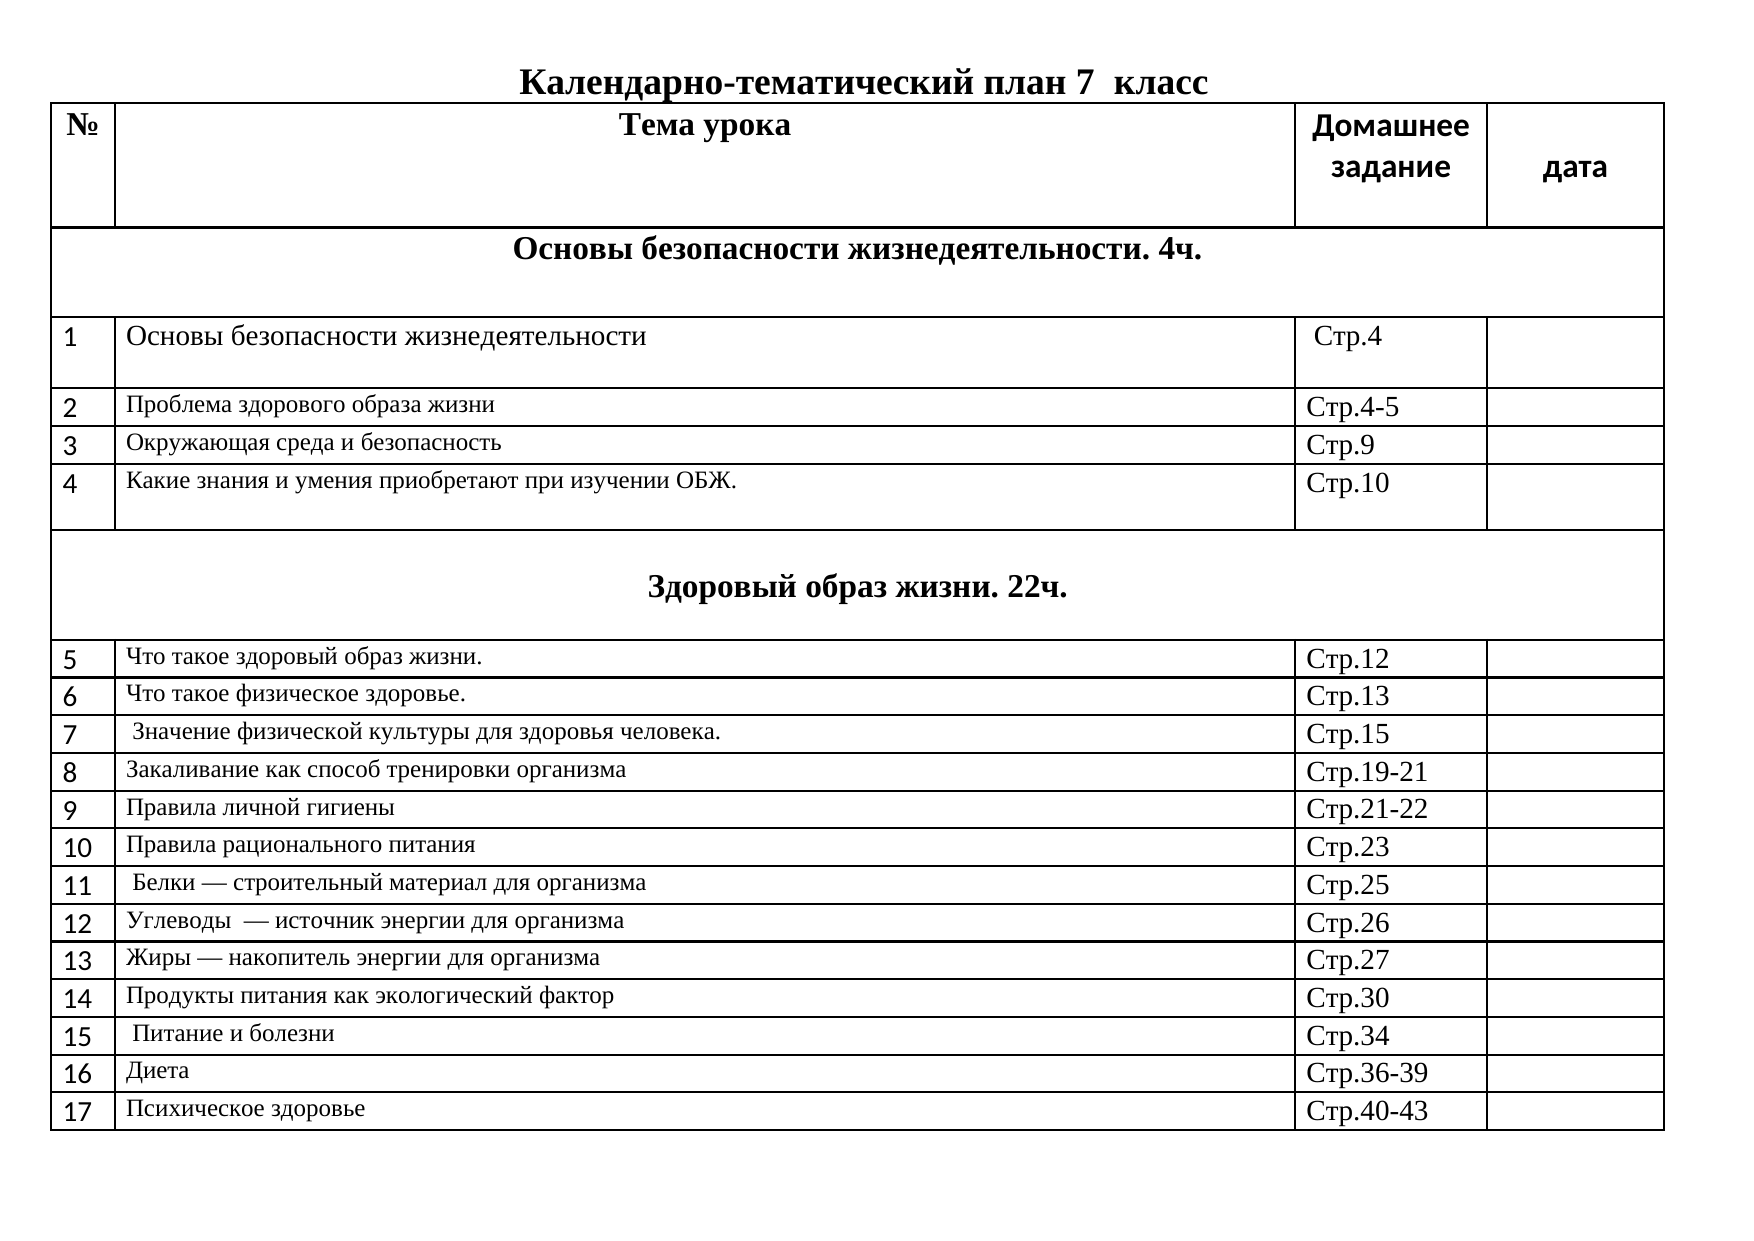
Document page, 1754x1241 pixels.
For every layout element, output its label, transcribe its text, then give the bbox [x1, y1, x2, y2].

table_header Домашнее задание [1296, 104, 1486, 226]
table_cell Проблема здорового образа жизни [116, 389, 1294, 425]
table_cell 13 [52, 943, 114, 978]
table_cell Стр.12 [1296, 641, 1486, 676]
table_cell Стр.23 [1296, 829, 1486, 865]
table_cell Продукты питания как экологический фактор [116, 980, 1294, 1016]
table_cell 5 [52, 641, 114, 676]
table_cell Значение физической культуры для здоровья человека. [116, 716, 1294, 752]
table_cell 6 [52, 679, 114, 714]
table_cell Здоровый образ жизни. 22ч. [52, 531, 1663, 639]
table_cell Стр.40-43 [1296, 1093, 1486, 1129]
table_cell 4 [52, 465, 114, 529]
table_cell [1488, 1018, 1663, 1053]
table_cell Стр.4 [1296, 318, 1486, 387]
table_cell Белки — строительный материал для организма [116, 867, 1294, 903]
table_cell Что такое физическое здоровье. [116, 679, 1294, 714]
table_cell Правила рационального питания [116, 829, 1294, 865]
table_cell Что такое здоровый образ жизни. [116, 641, 1294, 676]
table_cell Стр.27 [1296, 943, 1486, 978]
table_cell 17 [52, 1093, 114, 1129]
table_cell [1488, 905, 1663, 940]
table_cell [1488, 465, 1663, 529]
table_cell 3 [52, 427, 114, 463]
table_cell 12 [52, 905, 114, 940]
table_cell 1 [52, 318, 114, 387]
table_cell Стр.34 [1296, 1018, 1486, 1053]
table_cell [1488, 1056, 1663, 1091]
table_cell Стр.26 [1296, 905, 1486, 940]
table_cell [1488, 389, 1663, 425]
table_cell 11 [52, 867, 114, 903]
table_cell Питание и болезни [116, 1018, 1294, 1053]
table_cell [1488, 867, 1663, 903]
table_cell 8 [52, 754, 114, 789]
text Календарно-тематический план 7 класс [118, 59, 1609, 102]
table_cell 15 [52, 1018, 114, 1053]
table_cell [1488, 716, 1663, 752]
table_cell Стр.36-39 [1296, 1056, 1486, 1091]
table_cell Закаливание как способ тренировки организма [116, 754, 1294, 789]
table_cell Основы безопасности жизнедеятельности [116, 318, 1294, 387]
table_cell 16 [52, 1056, 114, 1091]
table_cell Стр.30 [1296, 980, 1486, 1016]
table_cell Жиры — накопитель энергии для организма [116, 943, 1294, 978]
table_cell Окружающая среда и безопасность [116, 427, 1294, 463]
table_cell Стр.15 [1296, 716, 1486, 752]
table_cell 2 [52, 389, 114, 425]
table_cell [1488, 943, 1663, 978]
table_header № [52, 104, 114, 226]
table_cell 7 [52, 716, 114, 752]
table_cell Углеводы — источник энергии для организма [116, 905, 1294, 940]
table_cell [1488, 679, 1663, 714]
table_cell Стр.19-21 [1296, 754, 1486, 789]
table_cell [1488, 829, 1663, 865]
table_cell Правила личной гигиены [116, 792, 1294, 827]
table_cell 10 [52, 829, 114, 865]
table_cell Стр.10 [1296, 465, 1486, 529]
table_cell Основы безопасности жизнедеятельности. 4ч. [52, 229, 1663, 316]
table_cell Психическое здоровье [116, 1093, 1294, 1129]
table_cell 9 [52, 792, 114, 827]
table_cell Стр.13 [1296, 679, 1486, 714]
table_cell Какие знания и умения приобретают при изучении ОБЖ. [116, 465, 1294, 529]
table_cell [1488, 427, 1663, 463]
table_cell [1488, 754, 1663, 789]
table_cell [1488, 792, 1663, 827]
table_header Тема урока [116, 104, 1294, 226]
table_cell Стр.9 [1296, 427, 1486, 463]
table_cell 14 [52, 980, 114, 1016]
table_cell Диета [116, 1056, 1294, 1091]
table_cell [1488, 980, 1663, 1016]
table_cell [1488, 641, 1663, 676]
table_cell [1488, 1093, 1663, 1129]
table_cell Стр.21-22 [1296, 792, 1486, 827]
table_cell Стр.4-5 [1296, 389, 1486, 425]
table_cell Стр.25 [1296, 867, 1486, 903]
table_cell [1488, 318, 1663, 387]
table_header дата [1488, 104, 1663, 226]
